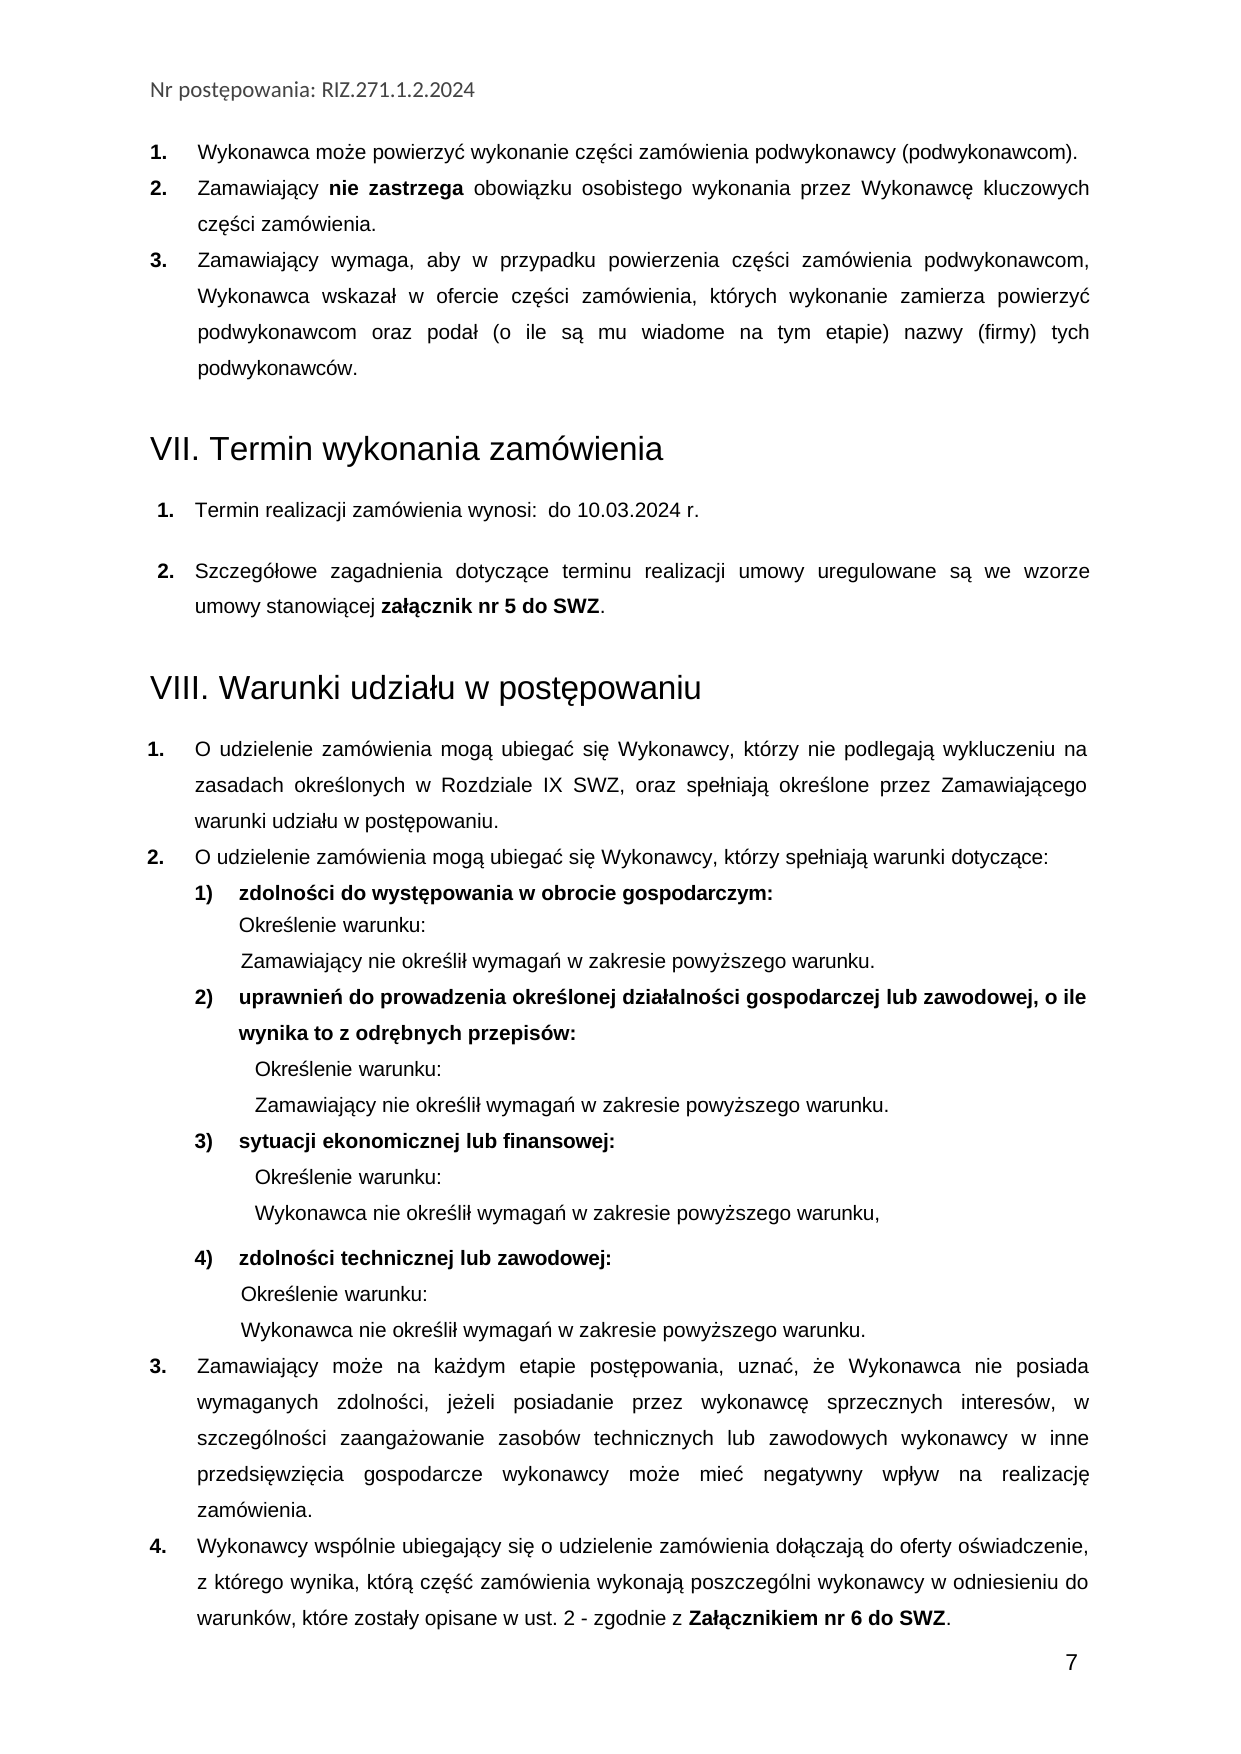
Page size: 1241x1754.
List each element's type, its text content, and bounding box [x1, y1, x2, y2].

text Zamawiający nie określił wymagań w zakresie powyższego warunku. [241, 949, 1103, 973]
list Szczegółowe zagadnienia dotyczące terminu realizacji umowy uregulowane są we wzorze umowy stanowiącej załącznik nr 5 do SWZ. [157, 559, 1090, 618]
subtitle sytuacji ekonomicznej lub finansowej: [194, 1129, 1103, 1153]
text Określenie warunku: [241, 1282, 1103, 1306]
list Zamawiający nie zastrzega obowiązku osobistego wykonania przez Wykonawcę kluczowych części zamówienia. [150, 176, 1090, 235]
subtitle zdolności do występowania w obrocie gospodarczym: [194, 881, 1103, 904]
list O udzielenie zamówienia mogą ubiegać się Wykonawcy, którzy nie podlegają wykluczeniu na zasadach określonych w Rozdziale IX SWZ, oraz spełniają określone przez Zamawiającego warunki udziału w postępowaniu. [147, 737, 1088, 833]
list Wykonawca może powierzyć wykonanie części zamówienia podwykonawcy (podwykonawcom). [150, 139, 1103, 163]
text Określenie warunku: [254, 1164, 1103, 1188]
subtitle uprawnień do prowadzenia określonej działalności gospodarczej lub zawodowej, o ile wynika to z odrębnych przepisów: [194, 985, 1087, 1045]
subtitle Termin wykonania zamówienia [150, 429, 1103, 467]
list Zamawiający wymaga, aby w przypadku powierzenia części zamówienia podwykonawcom, Wykonawca wskazał w ofercie części zamówienia, których wykonanie zamierza powierzyć podwykonawcom oraz podał (o ile są mu wiadome na tym etapie) nazwy (firmy) tych podwykonawców. [150, 248, 1091, 379]
subtitle zdolności technicznej lub zawodowej: [194, 1246, 1103, 1270]
list Zamawiający może na każdym etapie postępowania, uznać, że Wykonawca nie posiada wymaganych zdolności, jeżeli posiadanie przez wykonawcę sprzecznych interesów, w szczególności zaangażowanie zasobów technicznych lub zawodowych wykonawcy w inne przedsięwzięcia gospodarcze wykonawcy może mieć negatywny wpływ na realizację zamówienia. [149, 1354, 1090, 1522]
list Termin realizacji zamówienia wynosi: do 10.03.2024 r. [157, 498, 1103, 522]
list Wykonawcy wspólnie ubiegający się o udzielenie zamówienia dołączają do oferty oświadczenie, z którego wynika, którą część zamówienia wykonają poszczególni wykonawcy w odniesieniu do warunków, które zostały opisane w ust. 2 - zgodnie z Załącznikiem nr 6 do SWZ. [149, 1534, 1090, 1630]
text Wykonawca nie określił wymagań w zakresie powyższego warunku. [241, 1318, 1103, 1342]
text Zamawiający nie określił wymagań w zakresie powyższego warunku. [254, 1093, 1103, 1117]
subtitle Warunki udziału w postępowaniu [150, 668, 1103, 706]
text Określenie warunku: [239, 913, 1103, 937]
text Wykonawca nie określił wymagań w zakresie powyższego warunku, [254, 1201, 1103, 1224]
text Określenie warunku: [254, 1057, 1103, 1081]
list O udzielenie zamówienia mogą ubiegać się Wykonawcy, którzy spełniają warunki dotyczące: [147, 845, 1103, 869]
